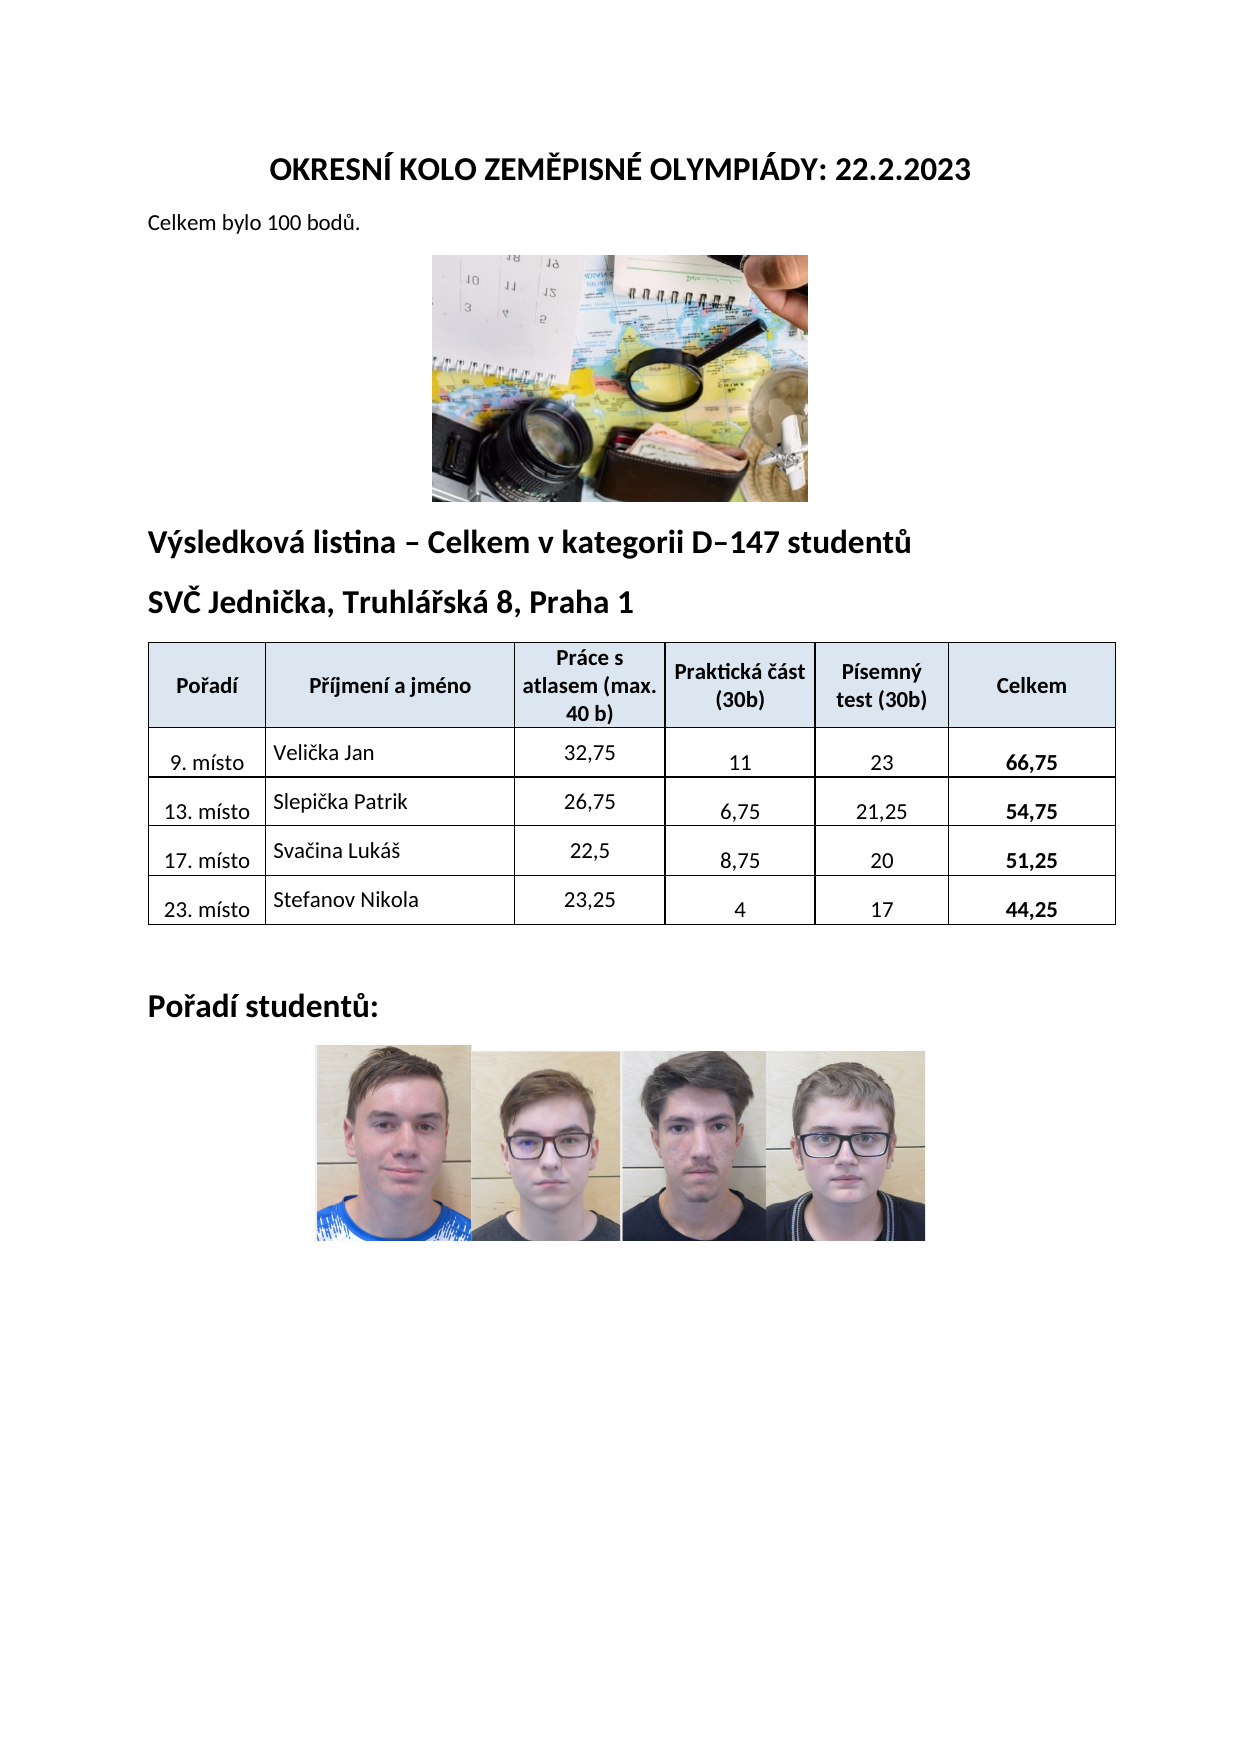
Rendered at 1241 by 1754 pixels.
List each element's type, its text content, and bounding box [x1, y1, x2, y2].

table_cell 22,5 [515, 826, 664, 874]
table_cell 32,75 [515, 728, 664, 776]
text Celkem bylo 100 bodů. [148, 208, 1093, 236]
table_cell 44,25 [949, 876, 1115, 923]
table_header Příjmení a jméno [266, 643, 514, 727]
table_cell 23. místo [149, 876, 265, 923]
table_cell 23,25 [515, 876, 664, 923]
table_header Praktická část (30b) [666, 643, 814, 727]
table_cell 51,25 [949, 826, 1115, 874]
table_cell 21,25 [816, 778, 948, 825]
table_cell Slepička Patrik [266, 778, 514, 825]
picture [315, 1045, 926, 1241]
table_header Pořadí [149, 643, 265, 727]
table_cell 66,75 [949, 728, 1115, 776]
table_cell Svačina Lukáš [266, 826, 514, 874]
table_header Písemný test (30b) [816, 643, 948, 727]
table_header Práce s atlasem (max. 40 b) [515, 643, 664, 727]
table_cell 23 [816, 728, 948, 776]
table_cell 26,75 [515, 778, 664, 825]
table_cell Velička Jan [266, 728, 514, 776]
table_cell 17 [816, 876, 948, 923]
table_cell 13. místo [149, 778, 265, 825]
table_cell Stefanov Nikola [266, 876, 514, 923]
table_cell 54,75 [949, 778, 1115, 825]
text Pořadí studentů: [148, 985, 1093, 1026]
text Okresní kolo zeměpisné olympiády: 22.2.2023 [148, 148, 1093, 188]
picture [432, 255, 808, 502]
table_header Celkem [949, 643, 1115, 727]
table_cell 6,75 [666, 778, 814, 825]
text Výsledková listina – Celkem v kategorii D–147 studentů [148, 521, 1093, 562]
text SVČ Jednička, Truhlářská 8, Praha 1 [148, 582, 1093, 622]
table_cell 17. místo [149, 826, 265, 874]
table_cell 4 [666, 876, 814, 923]
table_cell 8,75 [666, 826, 814, 874]
table_cell 11 [666, 728, 814, 776]
table_cell 9. místo [149, 728, 265, 776]
table_cell 20 [816, 826, 948, 874]
